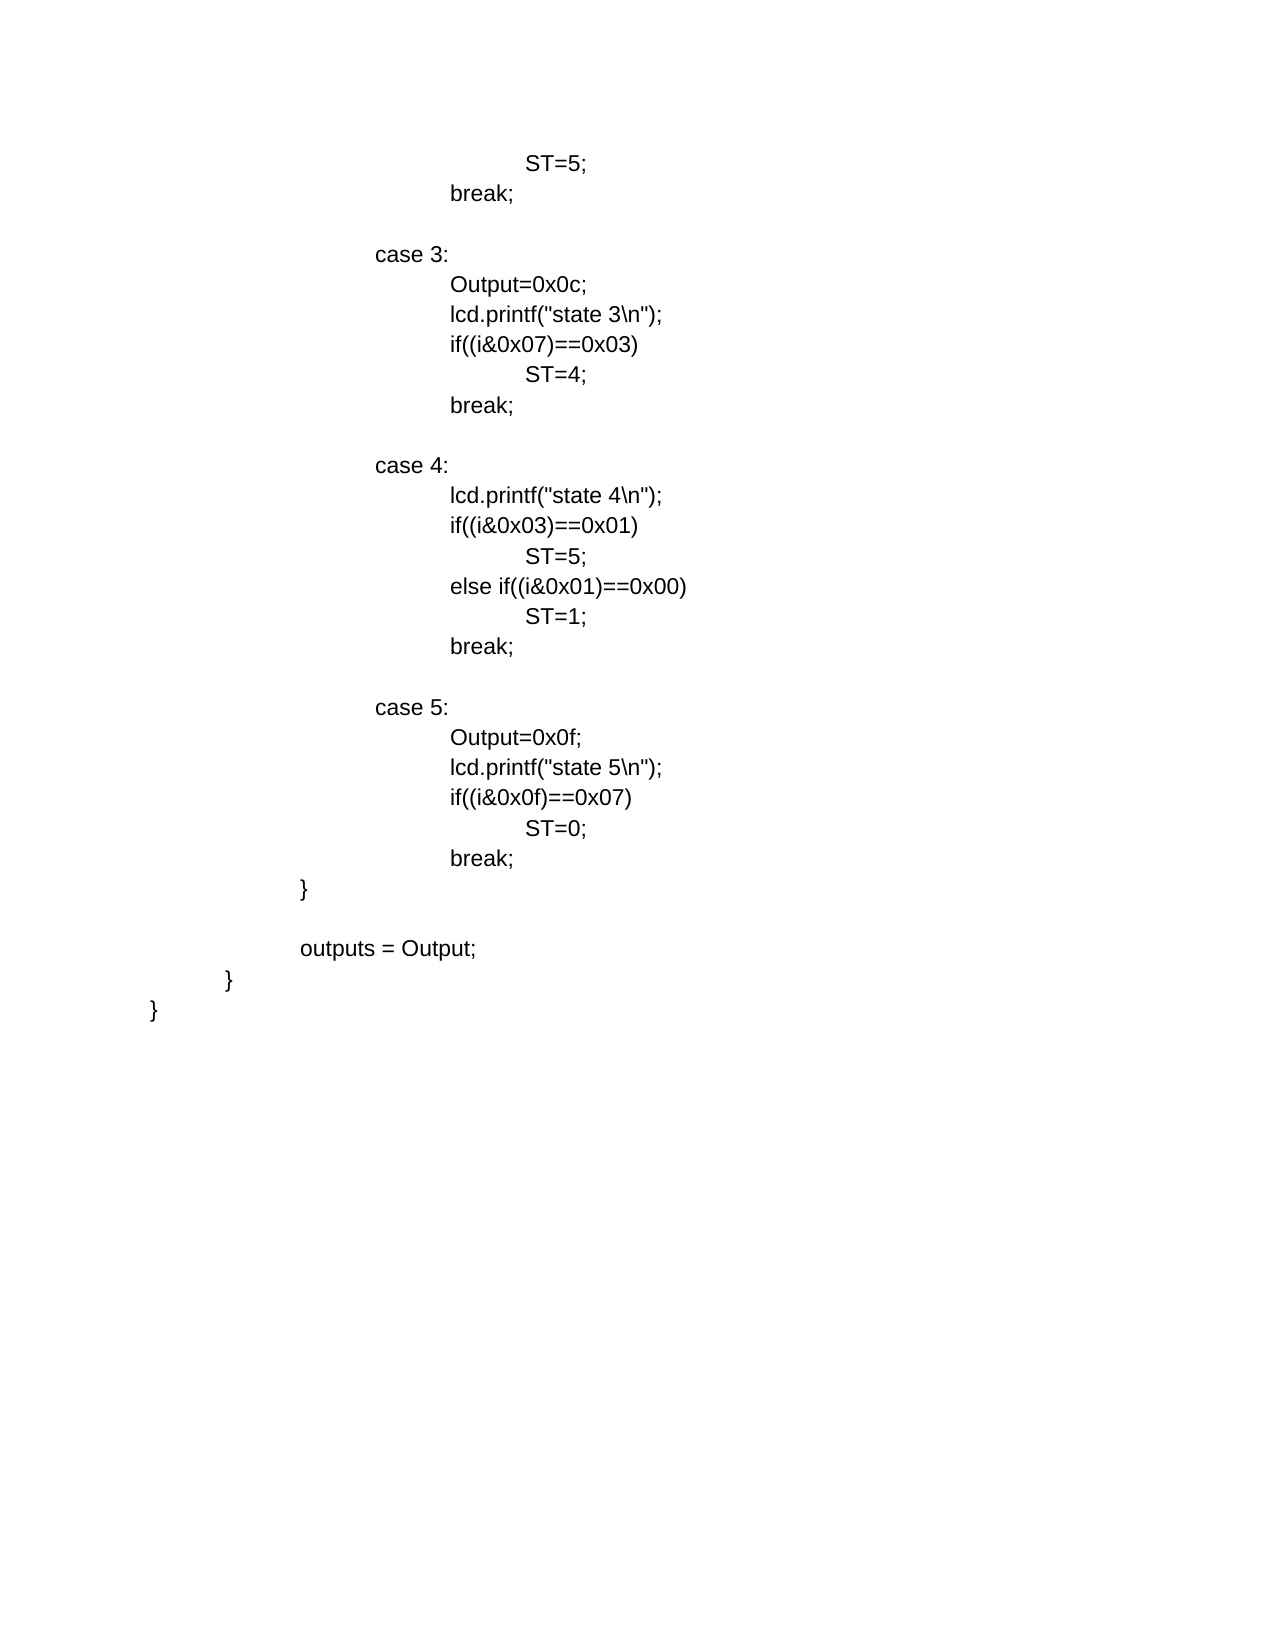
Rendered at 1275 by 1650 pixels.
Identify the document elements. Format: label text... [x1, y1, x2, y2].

text if((i&0x03)==0x01) [150, 512, 1125, 539]
text } [150, 996, 1125, 1022]
text ST=1; [150, 603, 1125, 629]
text if((i&0x0f)==0x07) [150, 784, 1125, 811]
text Output=0x0c; [150, 271, 1125, 297]
text lcd.printf("state 3\n"); [150, 301, 1125, 327]
text } [150, 966, 1125, 992]
text break; [150, 392, 1125, 418]
text break; [150, 180, 1125, 207]
text ST=0; [150, 814, 1125, 841]
text break; [150, 845, 1125, 871]
text lcd.printf("state 5\n"); [150, 754, 1125, 781]
text case 3: [150, 241, 1125, 267]
text Output=0x0f; [150, 724, 1125, 750]
text lcd.printf("state 4\n"); [150, 482, 1125, 509]
text ST=5; [150, 150, 1125, 176]
text case 5: [150, 694, 1125, 720]
text else if((i&0x01)==0x00) [150, 573, 1125, 599]
text } [150, 875, 1125, 901]
text case 4: [150, 452, 1125, 478]
text outputs = Output; [150, 935, 1125, 962]
text ST=5; [150, 543, 1125, 569]
text if((i&0x07)==0x03) [150, 331, 1125, 358]
text break; [150, 633, 1125, 660]
text ST=4; [150, 361, 1125, 388]
